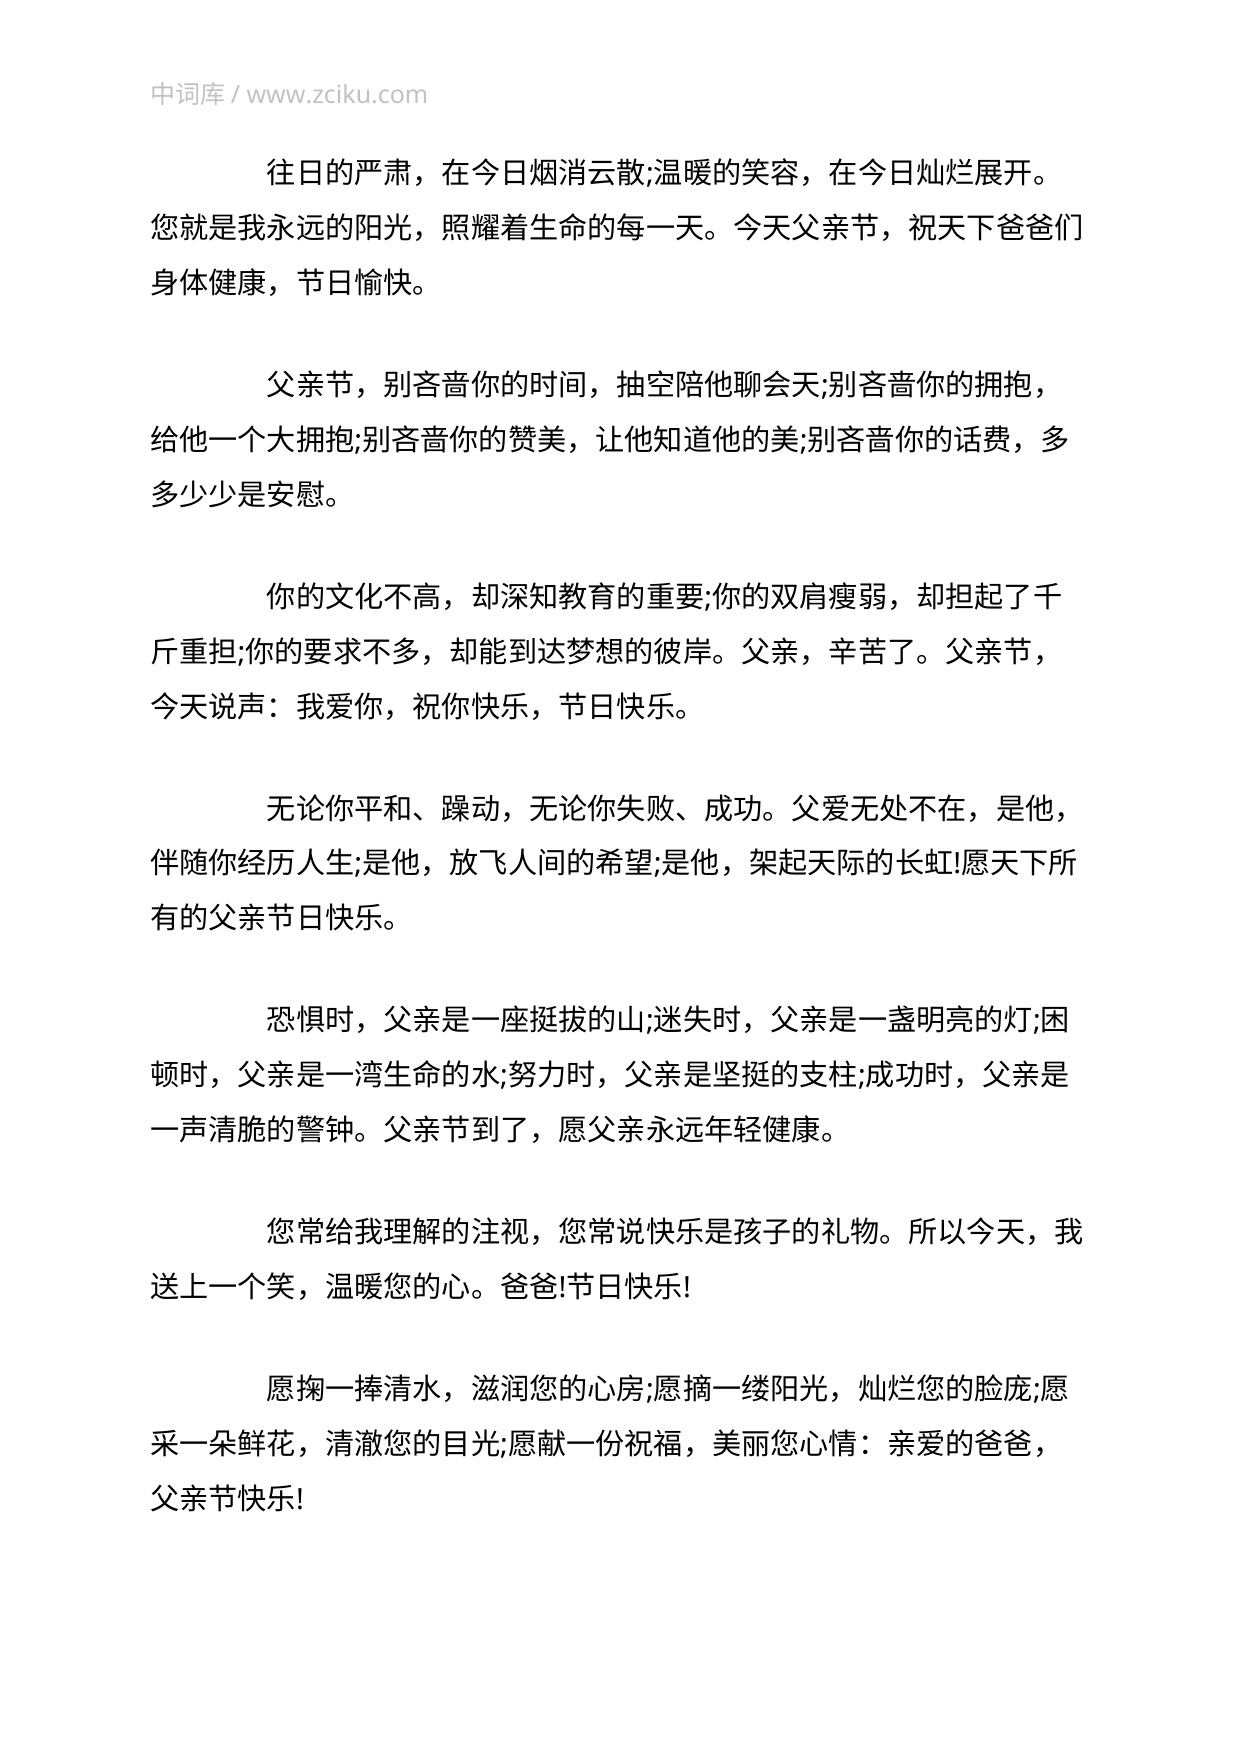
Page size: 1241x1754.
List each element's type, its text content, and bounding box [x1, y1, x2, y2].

text 愿掬一捧清水，滋润您的心房;愿摘一缕阳光，灿烂您的脸庞;愿采一朵鲜花，清澈您的目光;愿献一份祝福，美丽您心情：亲爱的爸爸，父亲节快乐! [150, 1366, 1090, 1518]
text 你的文化不高，却深知教育的重要;你的双肩瘦弱，却担起了千斤重担;你的要求不多，却能到达梦想的彼岸。父亲，辛苦了。父亲节，今天说声：我爱你，祝你快乐，节日快乐。 [150, 573, 1090, 726]
text 恐惧时，父亲是一座挺拔的山;迷失时，父亲是一盏明亮的灯;困顿时，父亲是一湾生命的水;努力时，父亲是坚挺的支柱;成功时，父亲是一声清脆的警钟。父亲节到了，愿父亲永远年轻健康。 [150, 997, 1090, 1149]
text 您常给我理解的注视，您常说快乐是孩子的礼物。所以今天，我送上一个笑，温暖您的心。爸爸!节日快乐! [150, 1209, 1090, 1306]
text 父亲节，别吝啬你的时间，抽空陪他聊会天;别吝啬你的拥抱，给他一个大拥抱;别吝啬你的赞美，让他知道他的美;别吝啬你的话费，多多少少是安慰。 [150, 362, 1090, 514]
text 往日的严肃，在今日烟消云散;温暖的笑容，在今日灿烂展开。您就是我永远的阳光，照耀着生命的每一天。今天父亲节，祝天下爸爸们身体健康，节日愉快。 [150, 150, 1090, 302]
text 无论你平和、躁动，无论你失败、成功。父爱无处不在，是他，伴随你经历人生;是他，放飞人间的希望;是他，架起天际的长虹!愿天下所有的父亲节日快乐。 [150, 785, 1090, 937]
